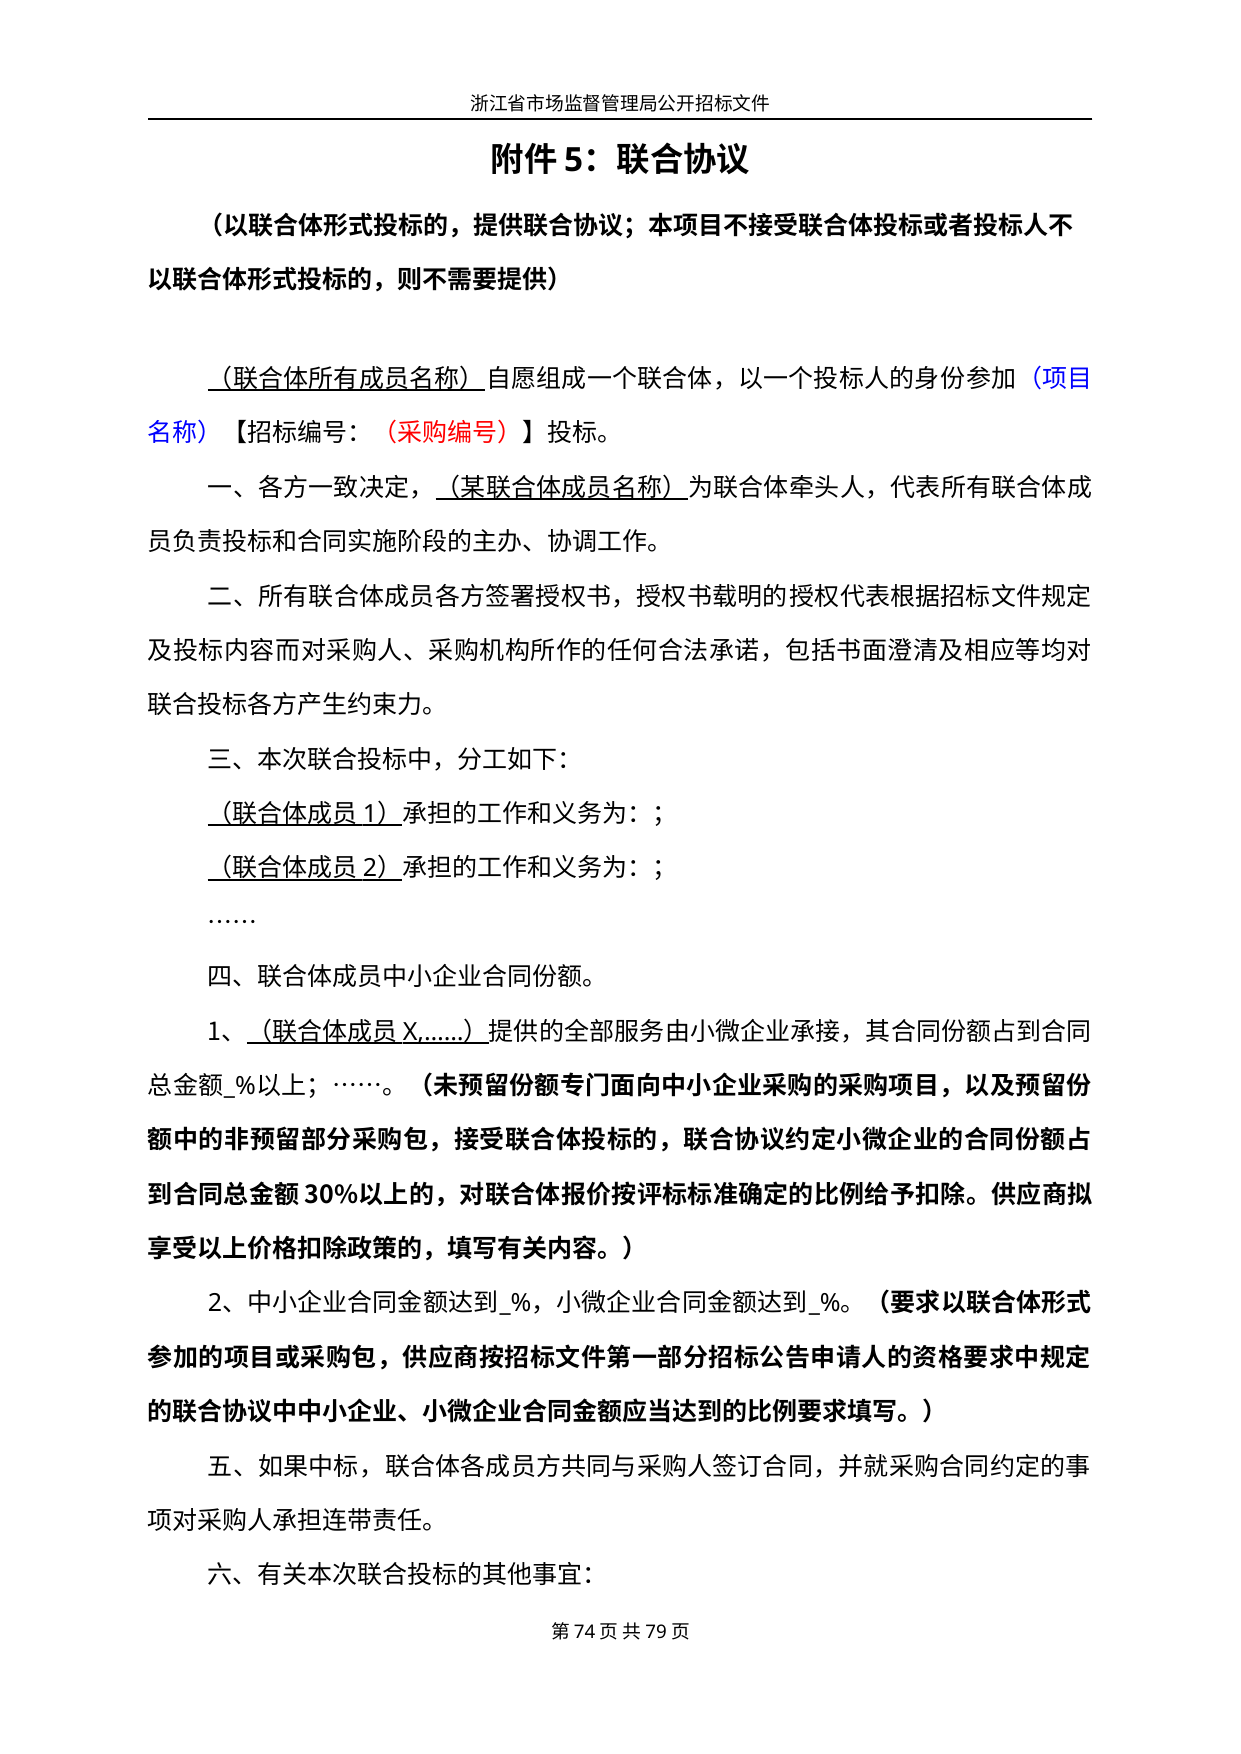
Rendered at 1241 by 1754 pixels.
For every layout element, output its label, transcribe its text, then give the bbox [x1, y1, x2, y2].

text 1、（联合体成员X,……）提供的全部服务由小微企业承接，其合同份额占到合同总金额_%以上；……。（未预留份额专门面向中小企业采购的采购项目，以及预留份额中的非预留部分采购包，接受联合体投标的，联合协议约定小微企业的合同份额占到合同总金额30%以上的，对联合体报价按评标标准确定的比例给予扣除。供应商拟享受以上价格扣除政策的，填写有关内容。） [148, 1011, 1092, 1265]
text …… [148, 902, 1092, 938]
text （联合体所有成员名称）自愿组成一个联合体，以一个投标人的身份参加（项目名称）【招标编号：（采购编号）】投标。 [148, 358, 1092, 449]
text （联合体成员1）承担的工作和义务为：； [148, 793, 1092, 830]
text 六、有关本次联合投标的其他事宜： [148, 1555, 1092, 1591]
text 2、中小企业合同金额达到_%，小微企业合同金额达到_%。（要求以联合体形式参加的项目或采购包，供应商按招标文件第一部分招标公告申请人的资格要求中规定的联合协议中中小企业、小微企业合同金额应当达到的比例要求填写。） [148, 1283, 1092, 1428]
text 五、如果中标，联合体各成员方共同与采购人签订合同，并就采购合同约定的事项对采购人承担连带责任。 [148, 1446, 1092, 1537]
text 附件5：联合协议 [148, 133, 1092, 181]
text （以联合体形式投标的，提供联合协议；本项目不接受联合体投标或者投标人不以联合体形式投标的，则不需要提供） [148, 206, 1092, 296]
text 二、所有联合体成员各方签署授权书，授权书载明的授权代表根据招标文件规定及投标内容而对采购人、采购机构所作的任何合法承诺，包括书面澄清及相应等均对联合投标各方产生约束力。 [148, 576, 1092, 721]
text 三、本次联合投标中，分工如下： [148, 739, 1092, 775]
text （联合体成员2）承担的工作和义务为：； [148, 848, 1092, 884]
text 一、各方一致决定，（某联合体成员名称）为联合体牵头人，代表所有联合体成员负责投标和合同实施阶段的主办、协调工作。 [148, 467, 1092, 558]
text 四、联合体成员中小企业合同份额。 [148, 957, 1092, 993]
